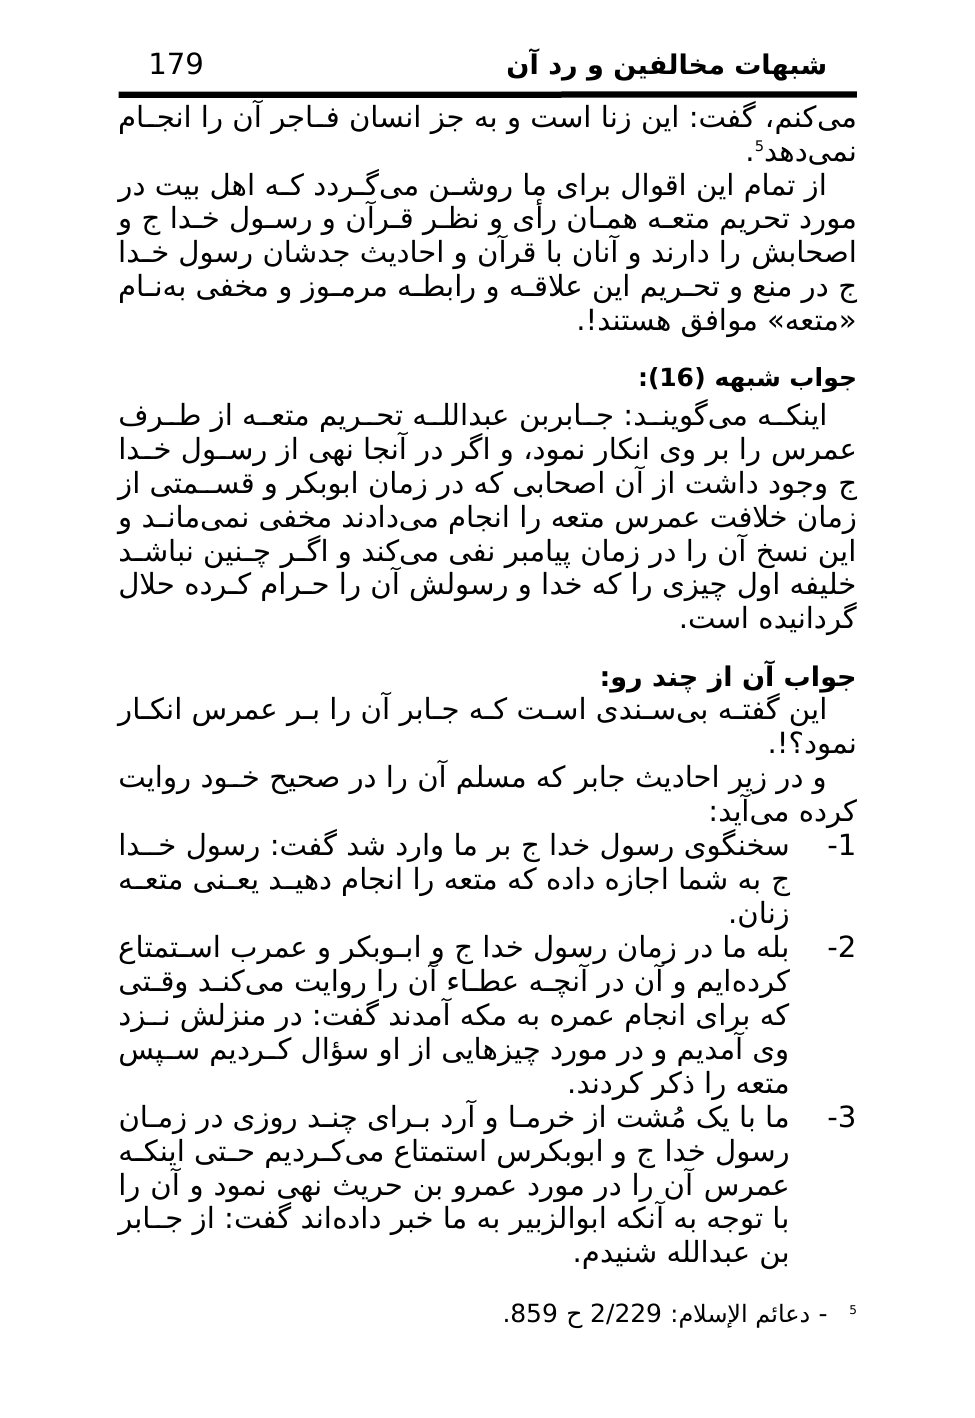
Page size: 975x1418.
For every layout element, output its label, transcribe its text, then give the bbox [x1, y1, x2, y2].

text این گفته بی‌سندی است که جابر آن را بر عمرس انکار نمود؟!. [118, 692, 857, 760]
list بله ما در زمان رسول خدا ج و ابوبکر و عمرب استمتاع کرده‌ایم و آن در آنچه عطاء آن را روایت می‌کند وقتی که برای انجام عمره به مکه آمدند گفت: در منزلش نزد وی آمدیم و در مورد چیزهایی از او سؤال کردیم سپس متعه را ذکر کردند. [118, 930, 827, 1100]
text جواب شبهه (16): [118, 363, 857, 392]
text اینکه می‌گویند: جابربن عبدالله تحریم متعه از طرف عمرس را بر وی انکار نمود، و اگر در آنجا نهی از رسول خدا ج وجود داشت از آن اصحابی که در زمان ابوبکر و قسمتی از زمان خلافت عمرس متعه را انجام می‌دادند مخفی نمی‌ماند و این نسخ آن را در زمان پیامبر نفی می‌کند و اگر چنین نباشد خلیفه اول چیزی را که خدا و رسولش آن را حرام کرده حلال گردانیده است. [118, 398, 857, 636]
list سخنگوی رسول خدا ج بر ما وارد شد گفت: رسول خدا ج به شما اجازه داده که متعه را انجام دهید یعنی متعه زنان. [118, 828, 827, 930]
text از تمام این اقوال برای ما روشن می‌گردد که اهل‌ بیت در مورد تحریم متعه همان رأی و نظر قرآن و رسول خدا ج و اصحابش را دارند و آنان با قرآن و احادیث جدشان رسول خدا ج در منع و تحریم این علاقه و رابطه مرموز و مخفی به‌نام «متعه» موافق هستند!. [118, 168, 857, 338]
text جواب آن از چند رو: [118, 661, 857, 692]
text و در زیر احادیث جابر که مسلم آن را در صحیح خود روایت کرده می‌آید: [118, 760, 857, 828]
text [118, 100, 857, 168]
list ما با یک مُشت از خرما و آرد برای چند روزی در زمان رسول خدا ج و ابوبکرس استمتاع می‌کردیم حتی اینکه عمرس آن را در مورد عمرو بن حریث نهی نمود و آن را با توجه به آنکه ابوالزبیر به ما خبر داده‌اند گفت: از جابر بن عبدالله شنیدم. [118, 1100, 827, 1270]
